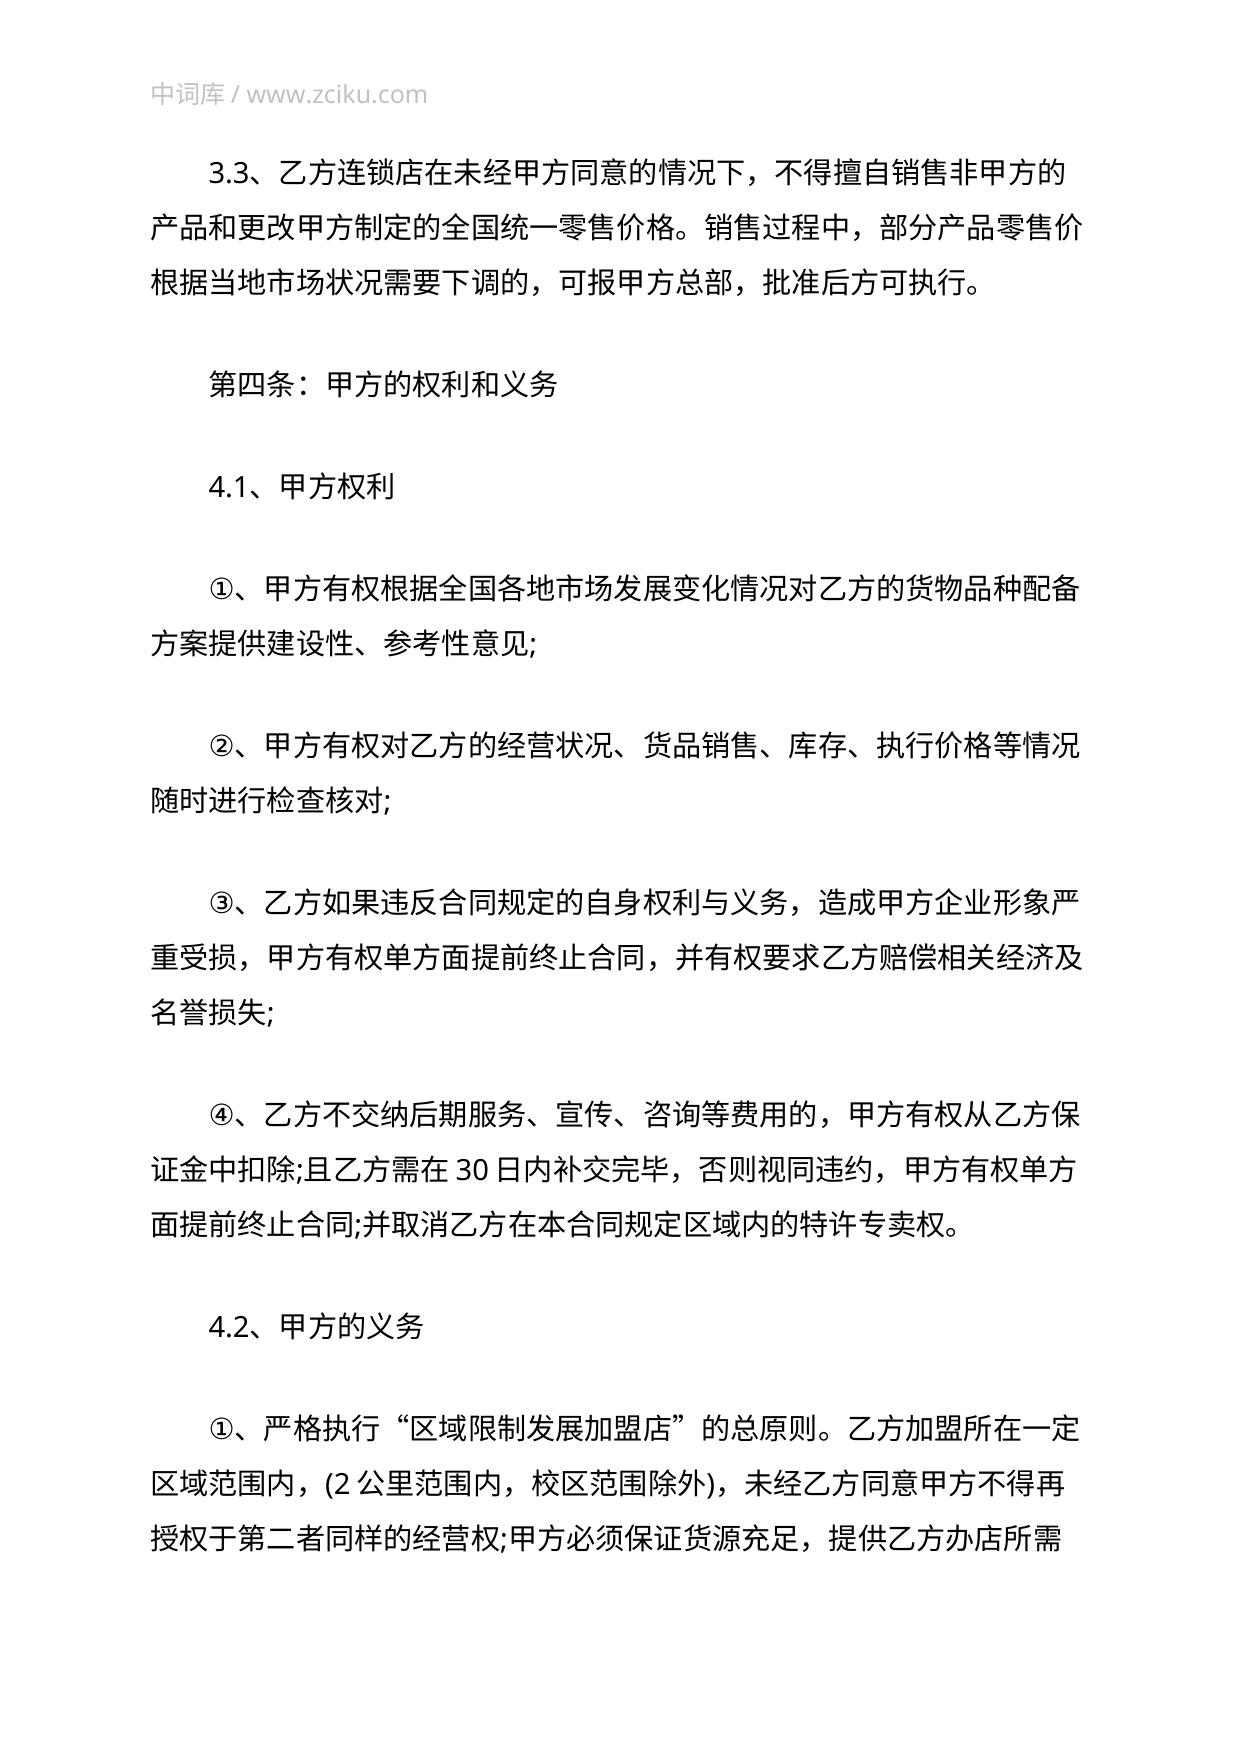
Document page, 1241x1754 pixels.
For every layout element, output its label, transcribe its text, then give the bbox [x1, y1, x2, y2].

text 4.1、甲方权利 [150, 463, 1090, 506]
text 第四条：甲方的权利和义务 [150, 362, 1090, 404]
text ④、乙方不交纳后期服务、宣传、咨询等费用的，甲方有权从乙方保证金中扣除;且乙方需在30日内补交完毕，否则视同违约，甲方有权单方面提前终止合同;并取消乙方在本合同规定区域内的特许专卖权。 [150, 1091, 1090, 1244]
text 3.3、乙方连锁店在未经甲方同意的情况下，不得擅自销售非甲方的产品和更改甲方制定的全国统一零售价格。销售过程中，部分产品零售价根据当地市场状况需要下调的，可报甲方总部，批准后方可执行。 [150, 150, 1090, 302]
text ①、甲方有权根据全国各地市场发展变化情况对乙方的货物品种配备方案提供建设性、参考性意见; [150, 565, 1090, 663]
text ③、乙方如果违反合同规定的自身权利与义务，造成甲方企业形象严重受损，甲方有权单方面提前终止合同，并有权要求乙方赔偿相关经济及名誉损失; [150, 879, 1090, 1032]
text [150, 1405, 1090, 1558]
text ②、甲方有权对乙方的经营状况、货品销售、库存、执行价格等情况随时进行检查核对; [150, 722, 1090, 820]
text 4.2、甲方的义务 [150, 1303, 1090, 1346]
